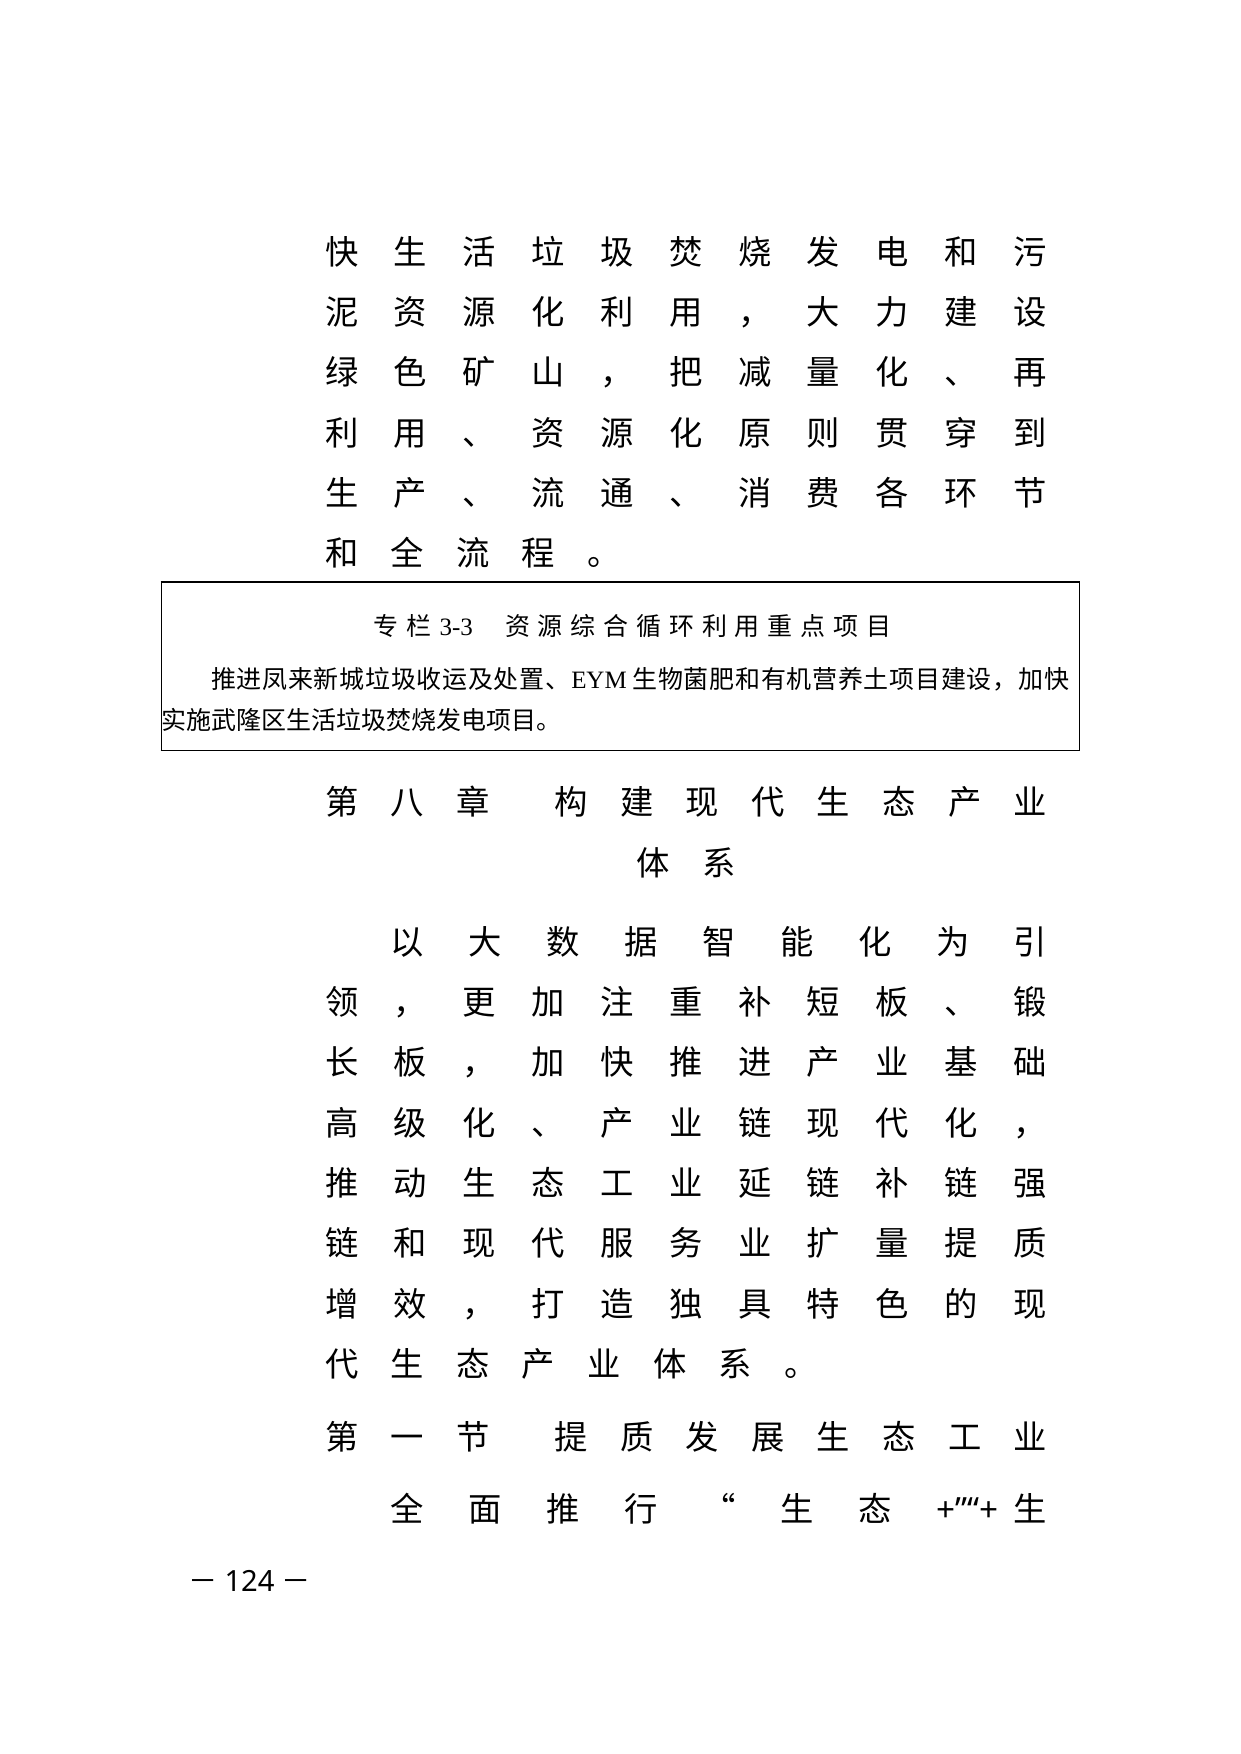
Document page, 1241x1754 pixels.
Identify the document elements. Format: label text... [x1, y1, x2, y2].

table_header 专栏3-3 资源综合循环利用重点项目 推进凤来新城垃圾收运及处置、EYM生物菌肥和有机营养土项目建设，加快实施武隆区生活垃圾焚烧发电项目。 [162, 583, 1079, 750]
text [294, 219, 1079, 581]
text 以大数据智能化为引领，更加注重补短板、锻长板，加快推进产业基础高级化、产业链现代化，推动生态工业延链补链强链和现代服务业扩量提质增效，打造独具特色的现代生态产业体系。 [294, 909, 1079, 1392]
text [294, 1477, 1079, 1537]
text 第八章 构建现代生态产业体系 [294, 770, 1079, 891]
text 第一节 提质发展生态工业 [294, 1404, 1079, 1465]
